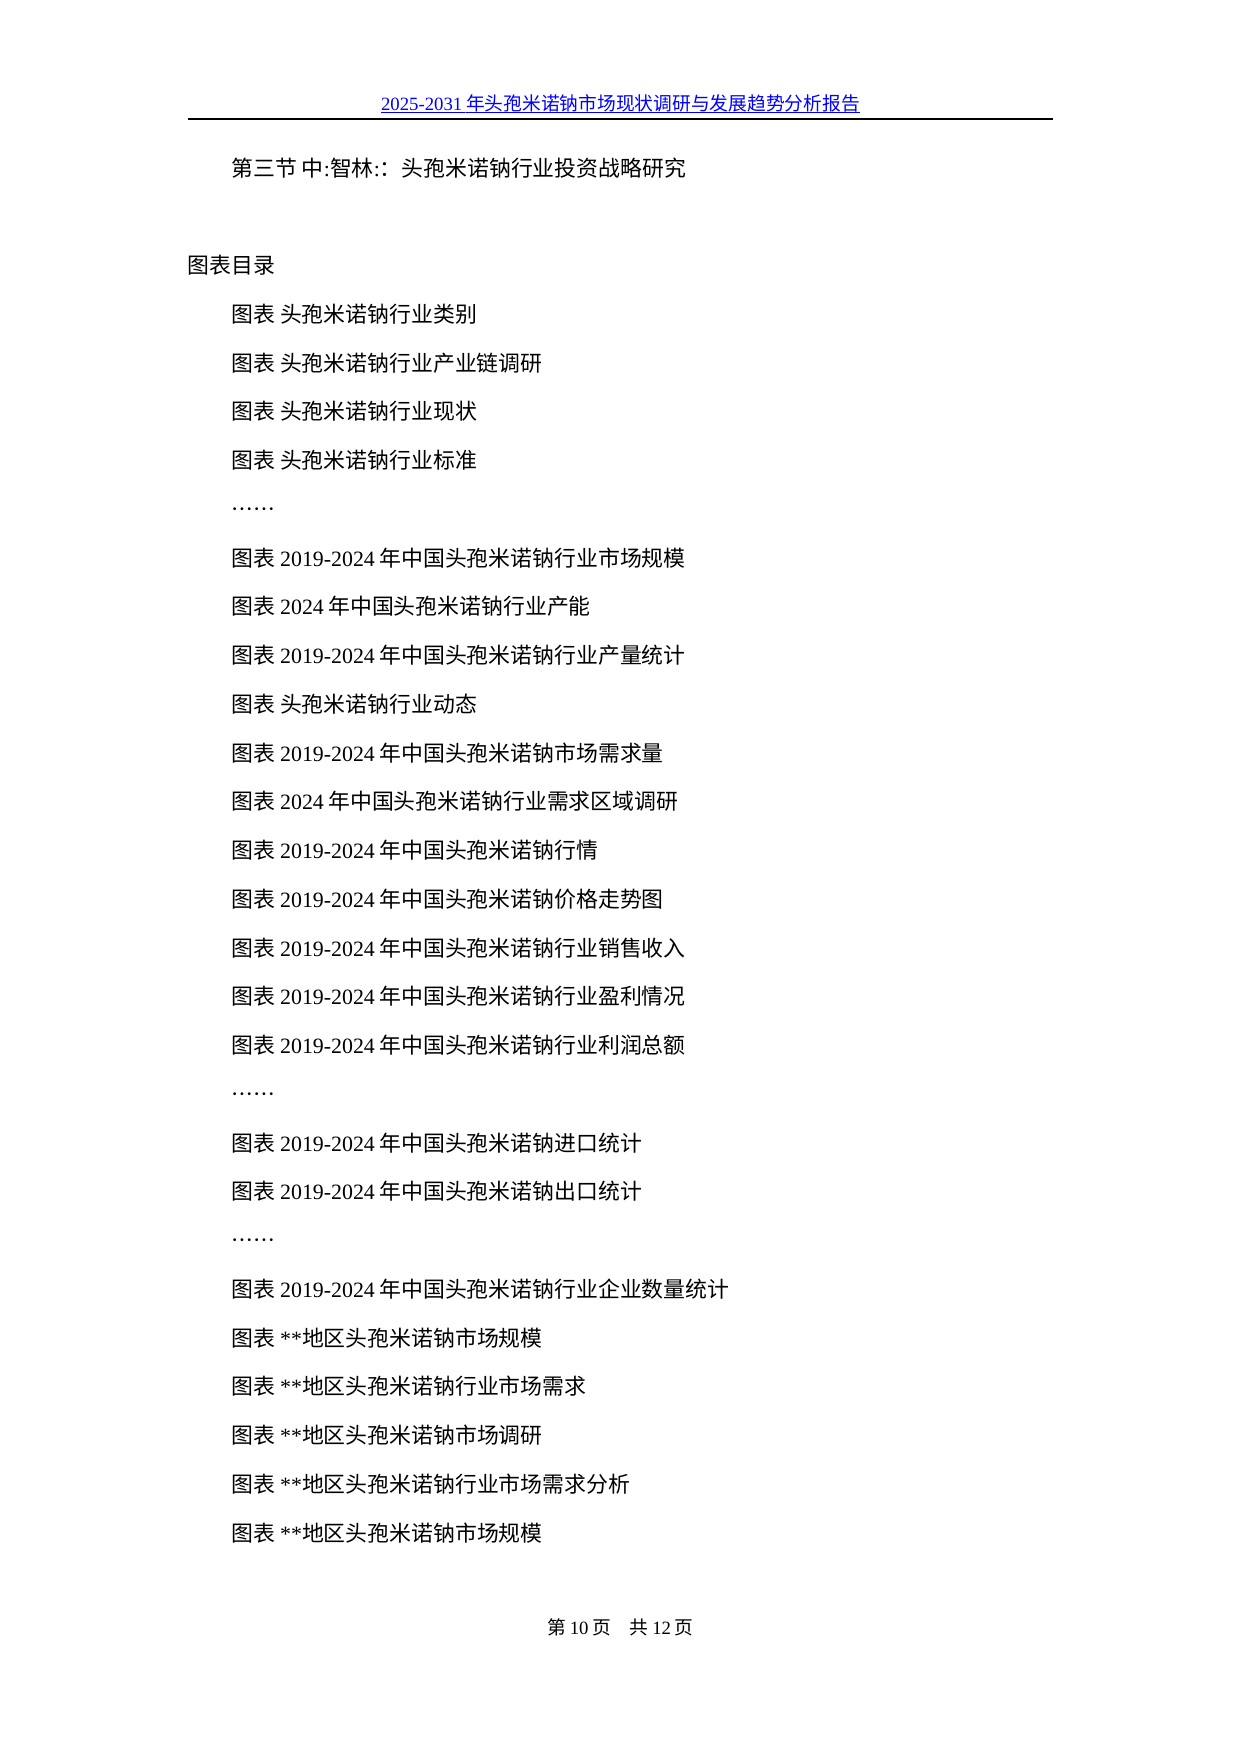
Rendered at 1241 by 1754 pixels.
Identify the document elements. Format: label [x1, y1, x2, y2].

text [187, 150, 1053, 1548]
